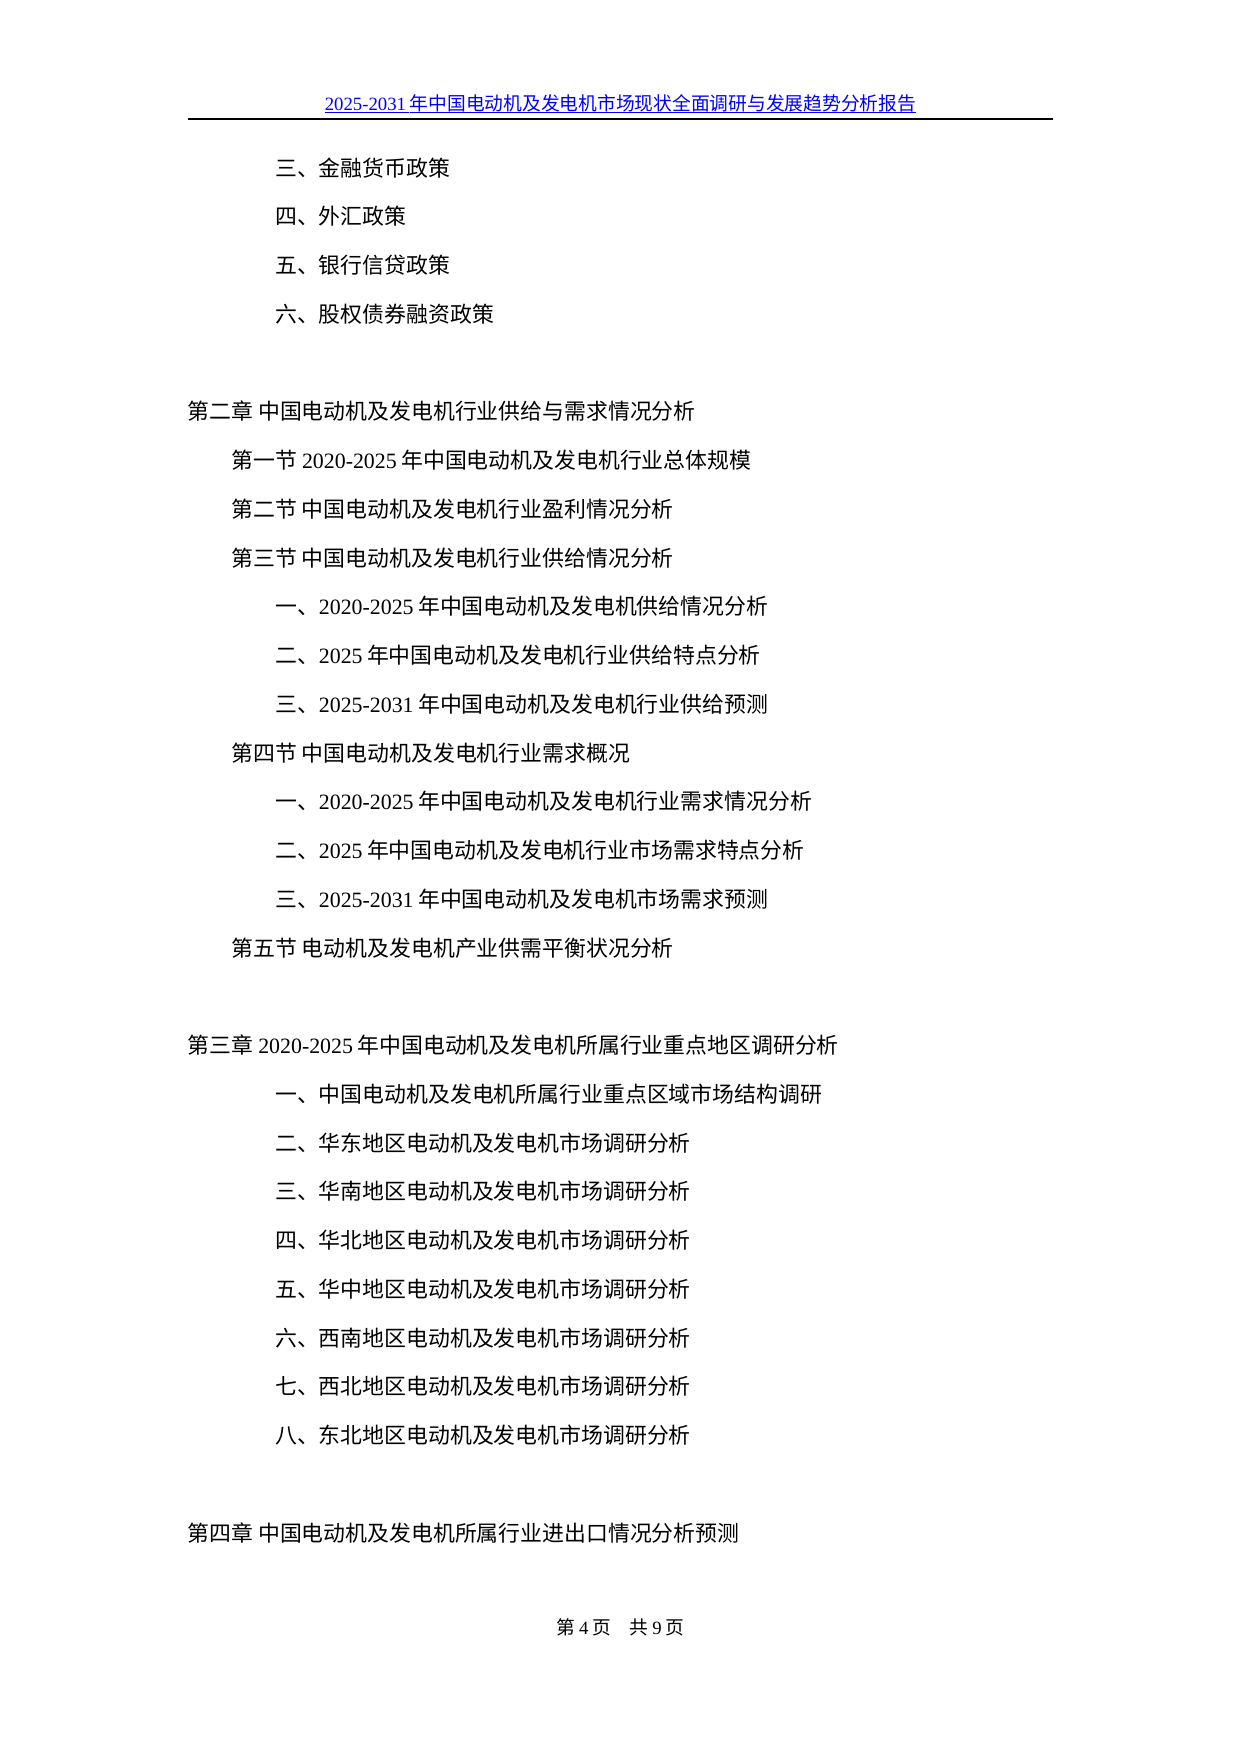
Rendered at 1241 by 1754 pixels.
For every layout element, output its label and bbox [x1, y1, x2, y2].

text [187, 150, 1053, 1548]
